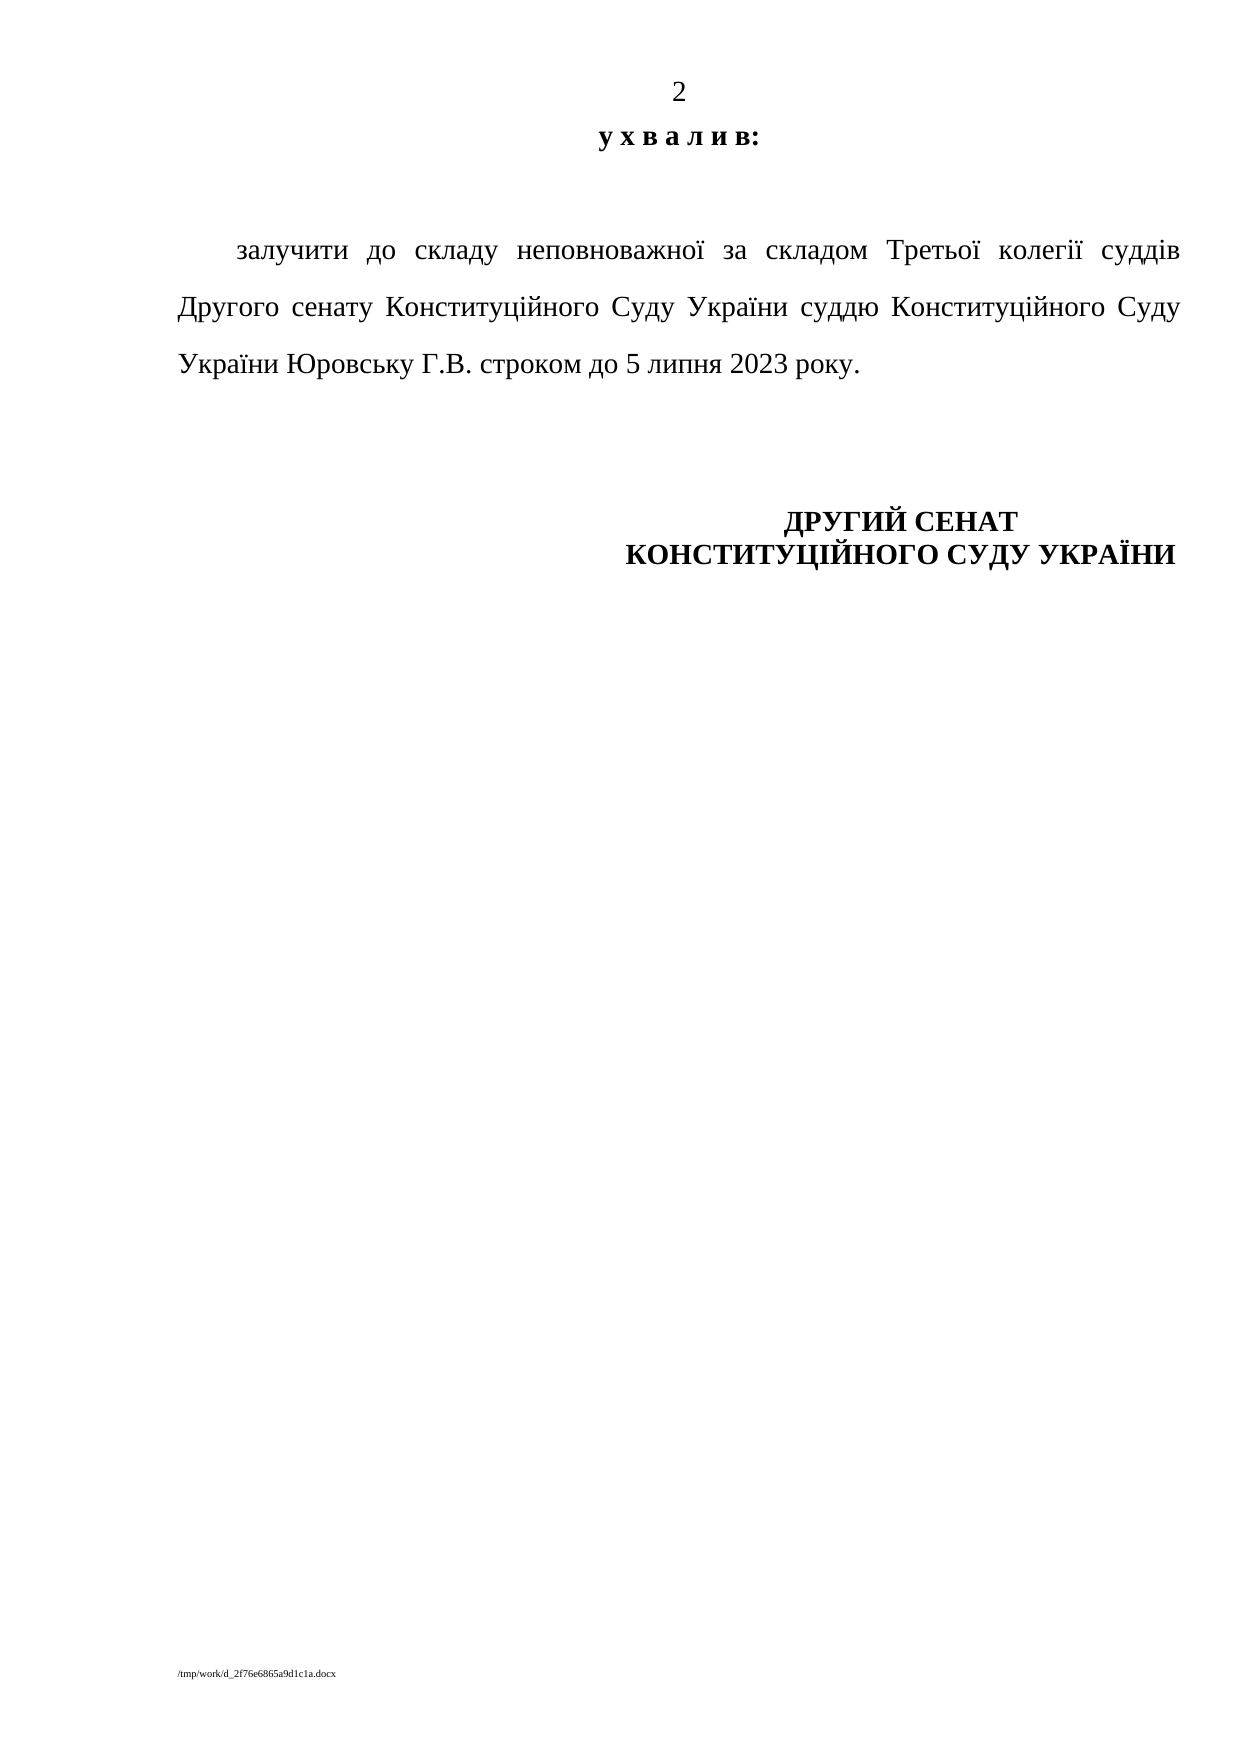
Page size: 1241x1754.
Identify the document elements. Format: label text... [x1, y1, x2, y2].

text Другий сенат [620, 504, 1181, 537]
text залучити до складу неповноважної за складом Третьої колегії суддів Другого сенату Конституційного Суду України суддю Конституційного Суду України Юровську Г.В. строком до 5 липня 2023 року. [177, 232, 1181, 379]
text у х в а л и в: [177, 118, 1181, 152]
text Конституційного Суду України [620, 537, 1181, 571]
